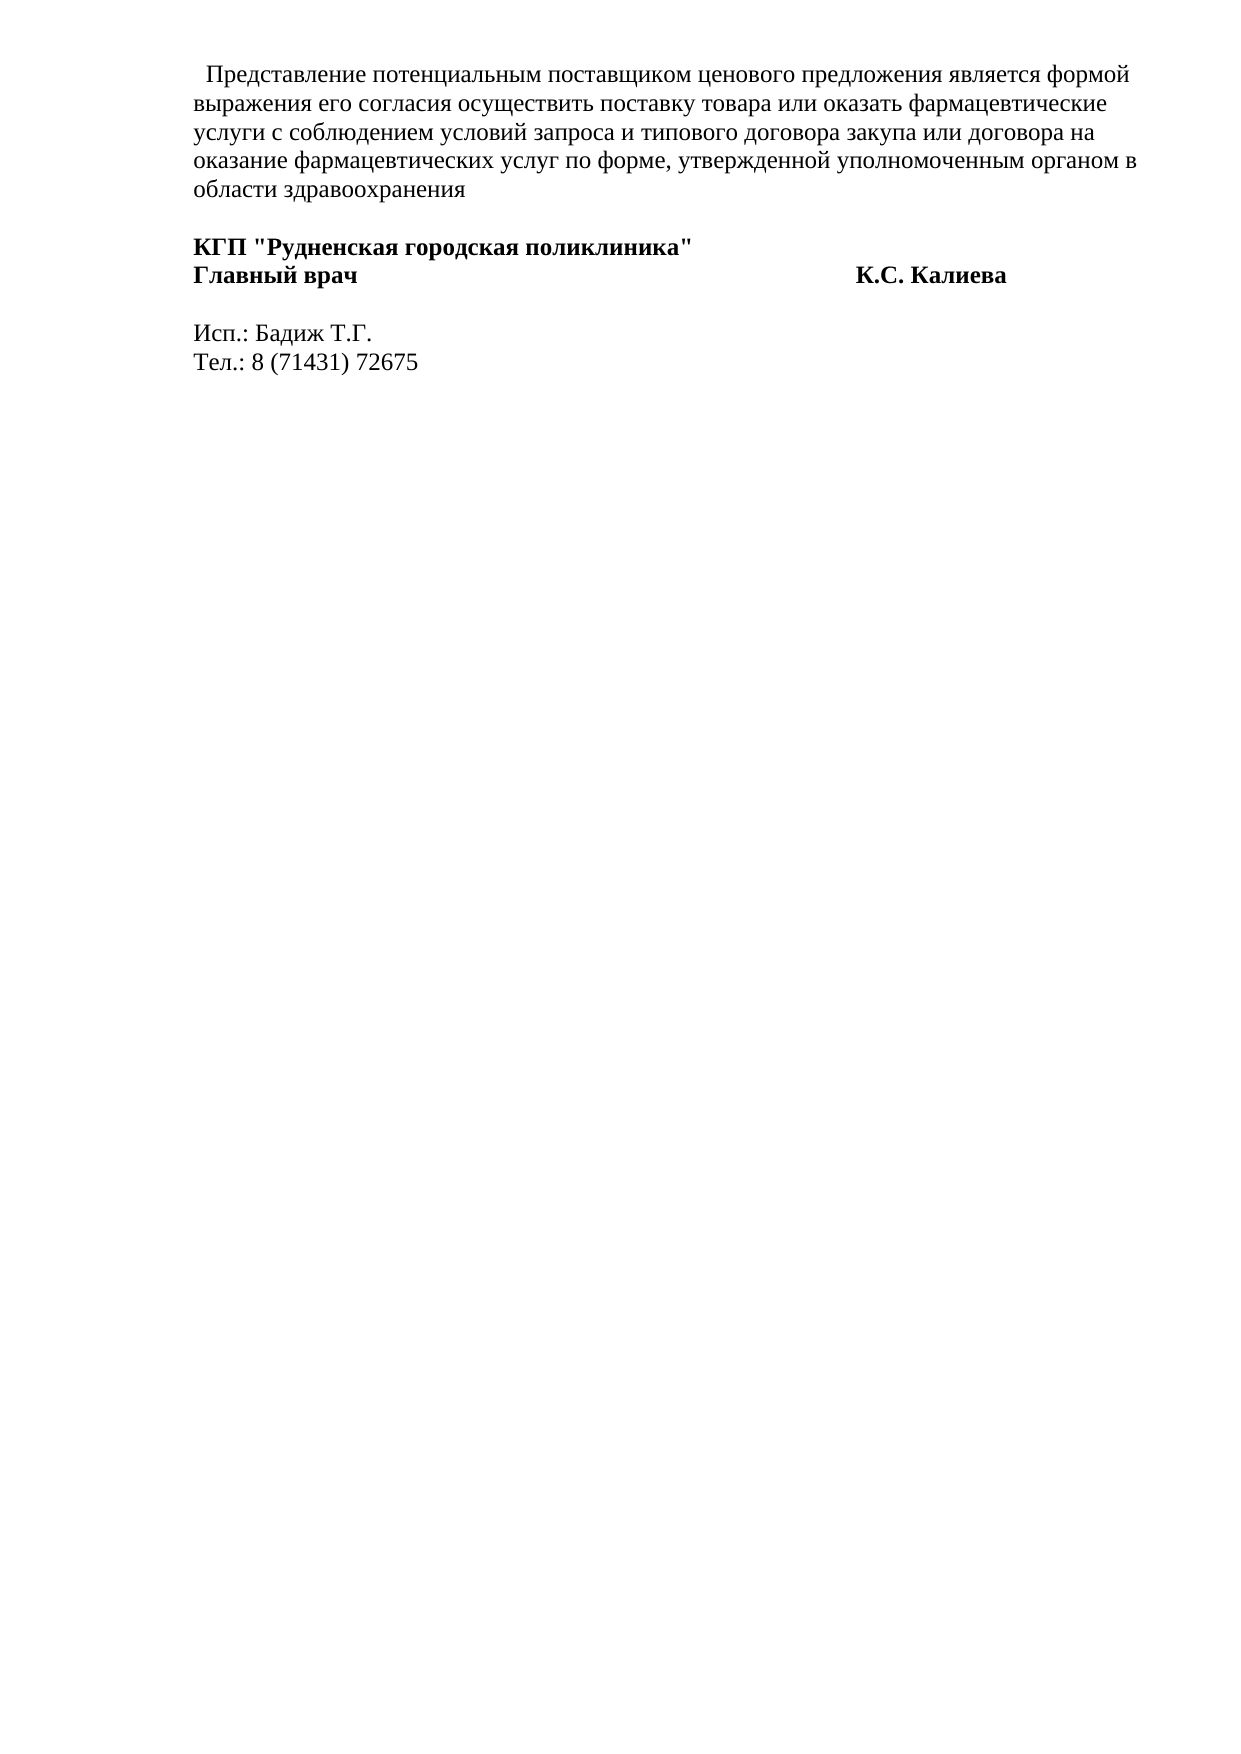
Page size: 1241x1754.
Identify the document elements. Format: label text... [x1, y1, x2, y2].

list КГП "Рудненская городская поликлиника" [193, 232, 1152, 260]
list Представление потенциальным поставщиком ценового предложения является формой выражения его согласия осуществить поставку товара или оказать фармацевтические услуги с соблюдением условий запроса и типового договора закупа или договора на оказание фармацевтических услуг по форме, утвержденной уполномоченным органом в области здравоохранения [193, 59, 1152, 203]
list Тел.: 8 (71431) 72675 [193, 347, 1152, 375]
list Исп.: Бадиж Т.Г. [193, 318, 1152, 347]
list Главный врач К.С. Калиева [193, 260, 1152, 289]
